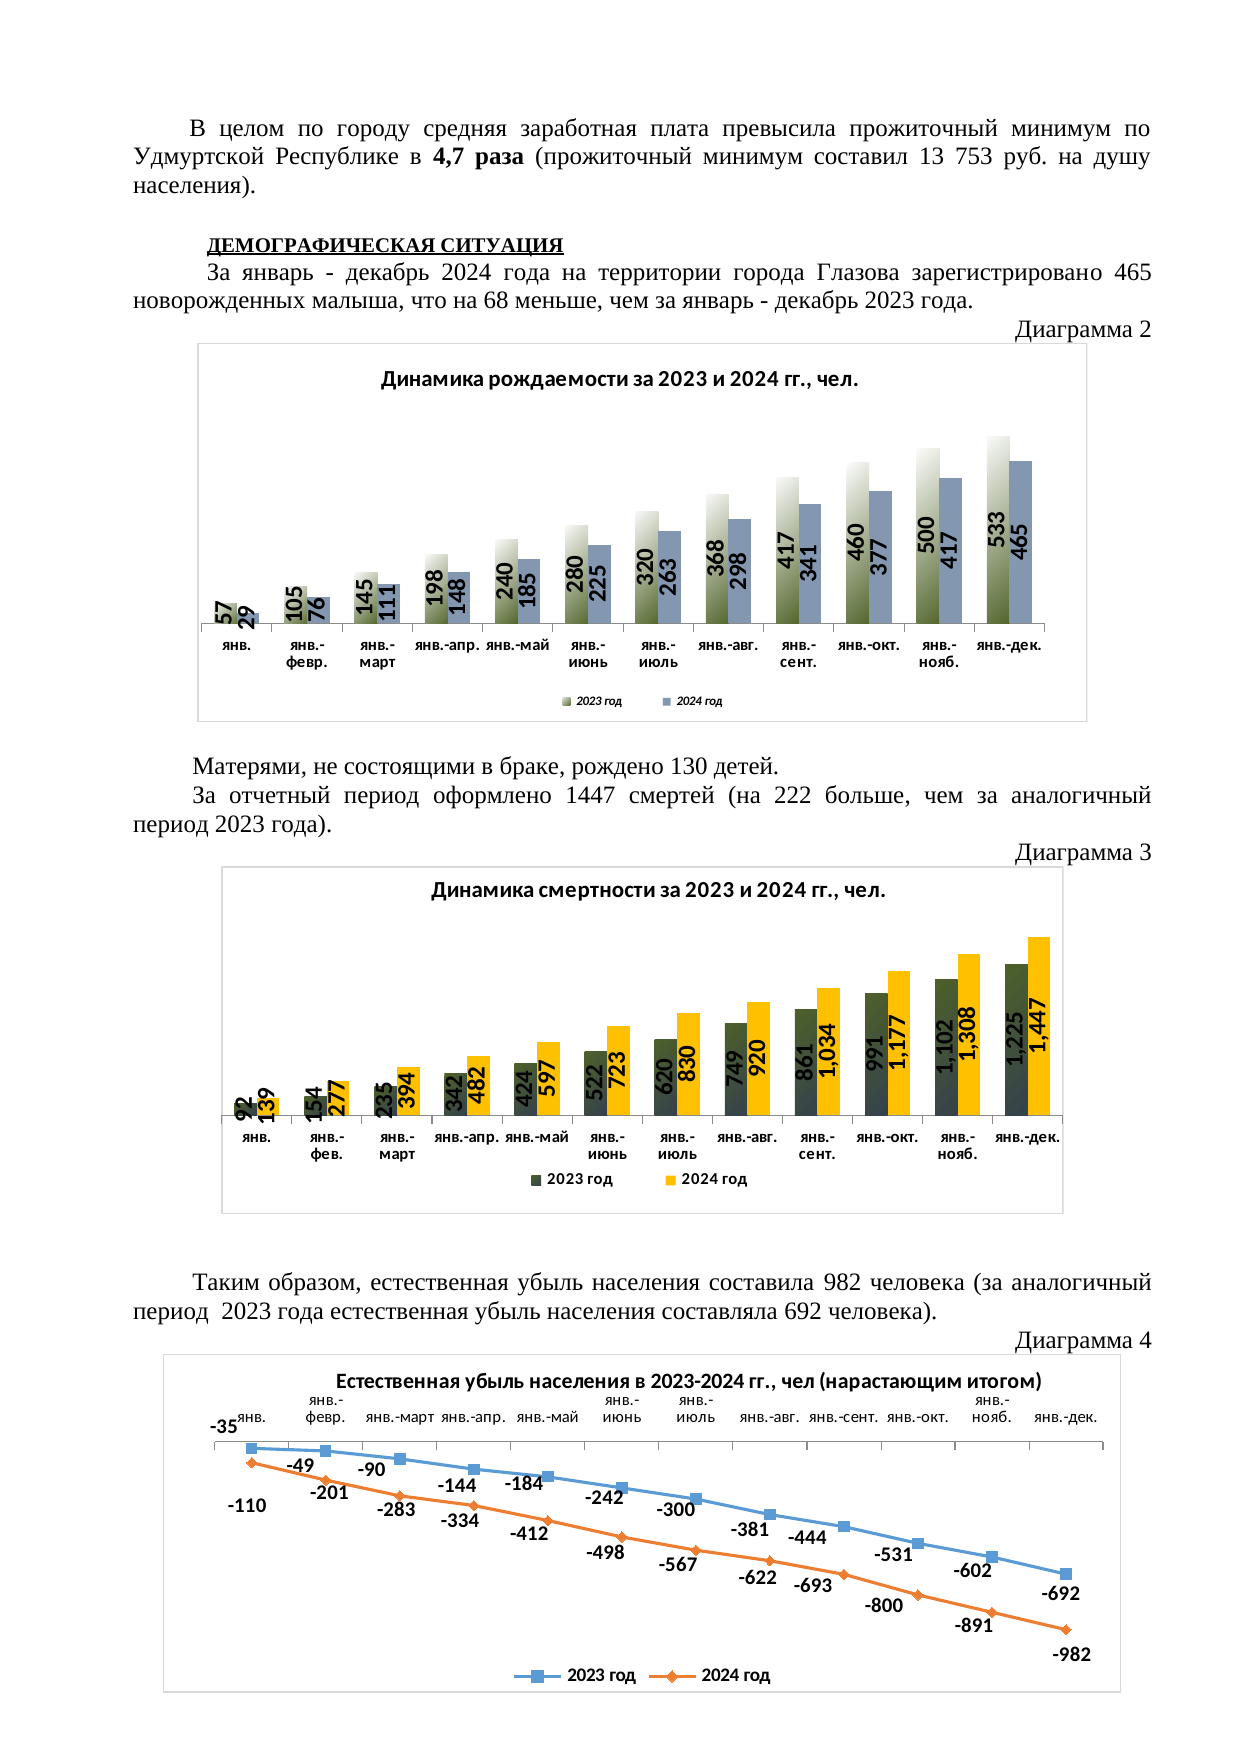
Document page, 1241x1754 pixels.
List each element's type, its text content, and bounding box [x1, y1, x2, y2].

text Таким образом, естественная убыль населения составила 982 человека (за аналогичный период 2023 года естественная убыль населения составляла 692 человека). [133, 1267, 1152, 1325]
text В целом по городу средняя заработная плата превысила прожиточный минимум по Удмуртской Республике в 4,7 раза (прожиточный минимум составил 13 753 руб. на душу населения). [133, 113, 1152, 199]
text ДЕМОГРАФИЧЕСКАЯ СИТУАЦИЯ [133, 232, 1152, 257]
text Диаграмма 2 [133, 314, 1152, 343]
text Диаграмма 3 [133, 837, 1152, 866]
text Матерями, не состоящими в браке, рождено 130 детей. [133, 751, 1152, 780]
text За отчетный период оформлено 1447 смертей (на 222 больше, чем за аналогичный период 2023 года). [133, 780, 1152, 837]
text За январь - декабрь 2024 года на территории города Глазова зарегистрировано 465 новорожденных малыша, что на 68 меньше, чем за январь - декабрь 2023 года. [133, 257, 1152, 314]
text Диаграмма 4 [133, 1325, 1152, 1353]
